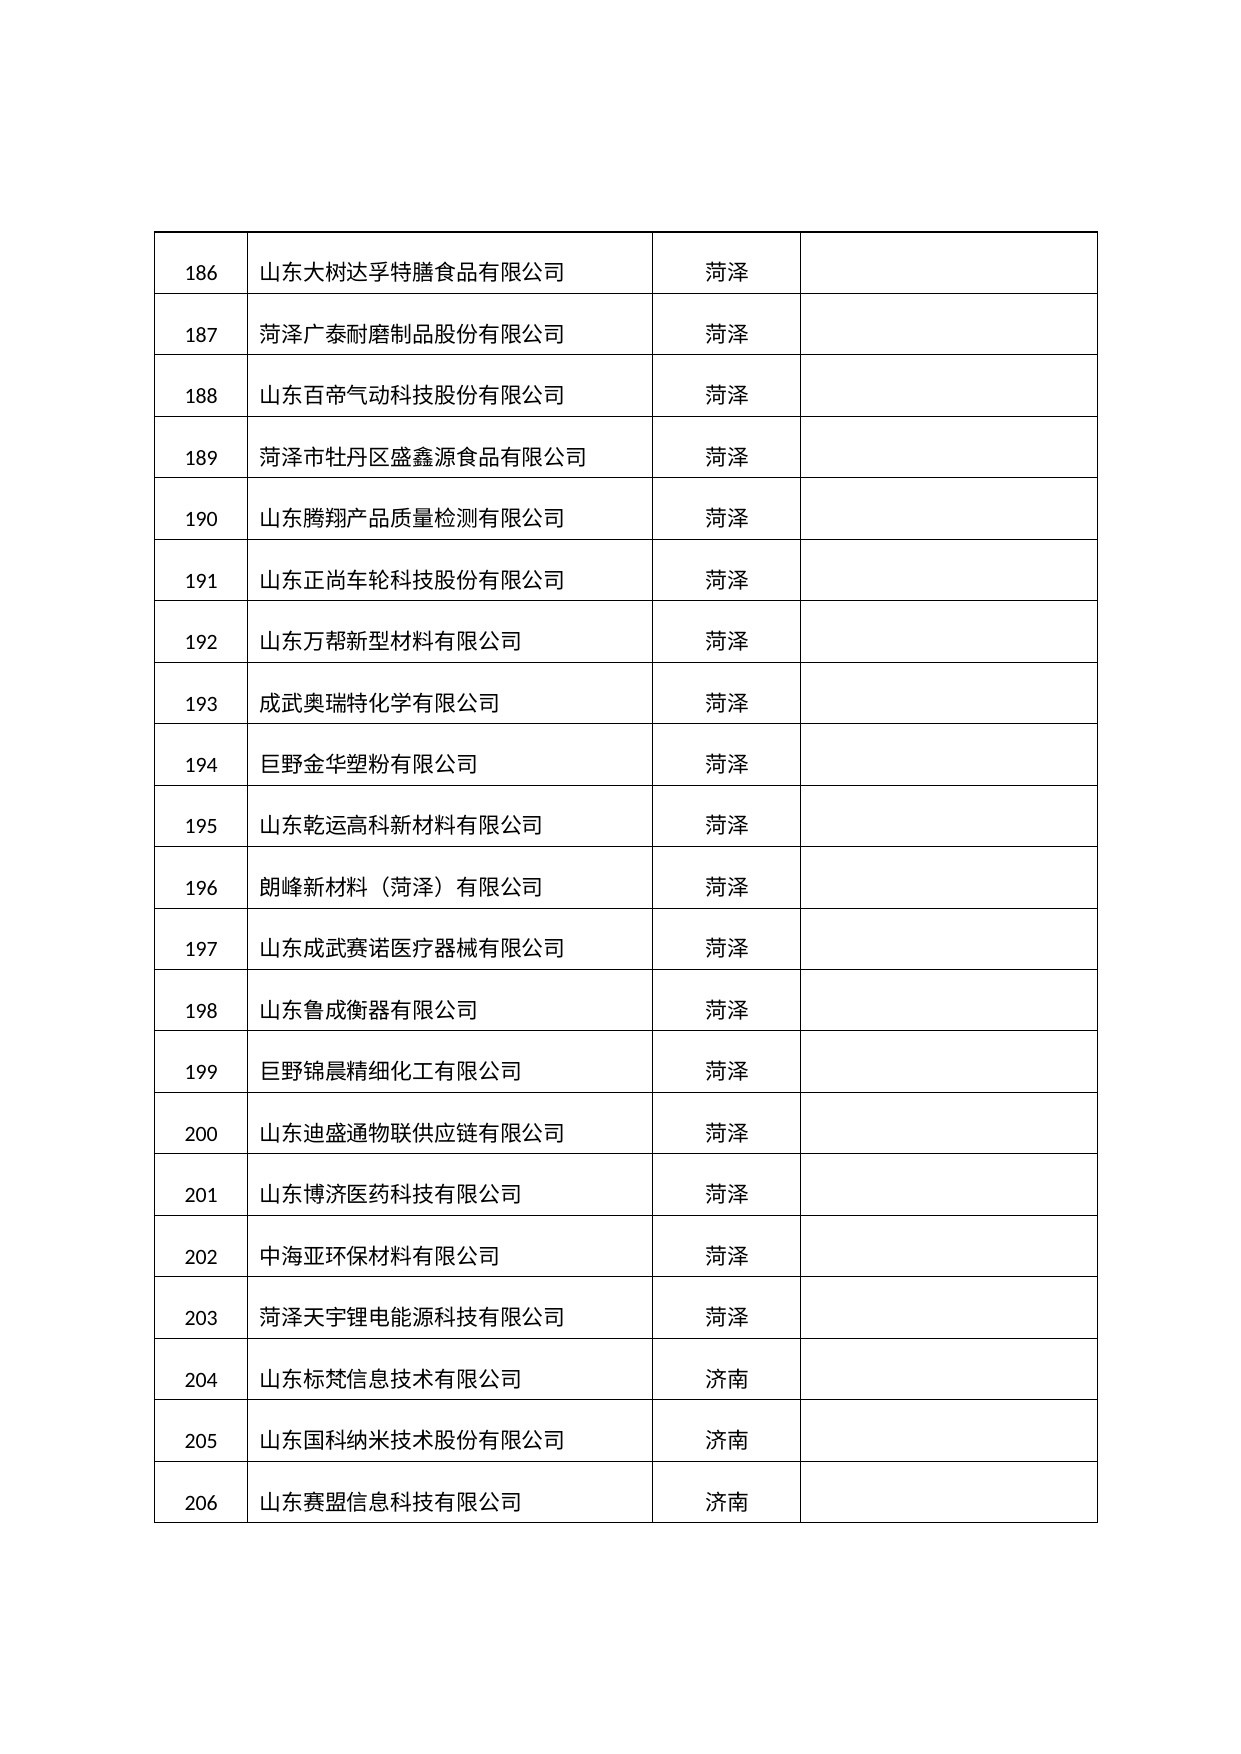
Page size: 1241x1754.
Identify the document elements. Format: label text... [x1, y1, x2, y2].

table_cell [801, 540, 1097, 600]
table_cell 朗峰新材料（菏泽）有限公司 [248, 847, 652, 907]
table_cell [801, 1031, 1097, 1092]
table_cell 菏泽 [653, 1277, 800, 1338]
table_cell [801, 724, 1097, 784]
table_cell 山东国科纳米技术股份有限公司 [248, 1400, 652, 1461]
table_cell [801, 233, 1097, 293]
table_cell [801, 970, 1097, 1030]
table_cell 菏泽 [653, 233, 800, 293]
table_cell 203 [155, 1277, 247, 1338]
table_cell 206 [155, 1462, 247, 1522]
table_cell 菏泽 [653, 847, 800, 907]
table_cell 193 [155, 663, 247, 723]
table_cell [801, 1277, 1097, 1338]
table_cell 195 [155, 786, 247, 846]
table_cell [801, 601, 1097, 662]
table_cell [801, 663, 1097, 723]
table_cell 201 [155, 1154, 247, 1215]
table_cell [801, 355, 1097, 416]
table_cell 济南 [653, 1400, 800, 1461]
table_cell 191 [155, 540, 247, 600]
table_cell [801, 786, 1097, 846]
table_cell 菏泽 [653, 601, 800, 662]
table_cell 菏泽 [653, 1031, 800, 1092]
table_cell 山东博济医药科技有限公司 [248, 1154, 652, 1215]
table_cell 菏泽 [653, 1216, 800, 1276]
table_cell 205 [155, 1400, 247, 1461]
table_cell 巨野锦晨精细化工有限公司 [248, 1031, 652, 1092]
table_cell 巨野金华塑粉有限公司 [248, 724, 652, 784]
table_cell 菏泽 [653, 1093, 800, 1153]
table_cell 山东标梵信息技术有限公司 [248, 1339, 652, 1399]
table_cell 189 [155, 417, 247, 477]
table_cell 山东腾翔产品质量检测有限公司 [248, 478, 652, 539]
table_cell 菏泽 [653, 970, 800, 1030]
table_cell [801, 847, 1097, 907]
table_cell 187 [155, 294, 247, 354]
table_cell 山东赛盟信息科技有限公司 [248, 1462, 652, 1522]
table_cell 菏泽 [653, 540, 800, 600]
table_cell [801, 417, 1097, 477]
table_cell 山东乾运高科新材料有限公司 [248, 786, 652, 846]
table_cell [801, 1339, 1097, 1399]
table_cell 菏泽 [653, 909, 800, 969]
table_cell 中海亚环保材料有限公司 [248, 1216, 652, 1276]
table_cell [801, 1400, 1097, 1461]
table_cell 菏泽天宇锂电能源科技有限公司 [248, 1277, 652, 1338]
table_cell 188 [155, 355, 247, 416]
table_cell 山东万帮新型材料有限公司 [248, 601, 652, 662]
table_cell 199 [155, 1031, 247, 1092]
table_cell 济南 [653, 1339, 800, 1399]
table_cell [801, 1462, 1097, 1522]
table_cell 菏泽 [653, 724, 800, 784]
table_cell 198 [155, 970, 247, 1030]
table_cell [801, 1216, 1097, 1276]
table_cell 菏泽 [653, 417, 800, 477]
table_cell 菏泽市牡丹区盛鑫源食品有限公司 [248, 417, 652, 477]
table_cell 菏泽 [653, 663, 800, 723]
table_cell 山东百帝气动科技股份有限公司 [248, 355, 652, 416]
table_cell 197 [155, 909, 247, 969]
table_cell 山东大树达孚特膳食品有限公司 [248, 233, 652, 293]
table_cell [801, 294, 1097, 354]
table_cell [801, 909, 1097, 969]
table_cell 204 [155, 1339, 247, 1399]
table_cell 菏泽 [653, 355, 800, 416]
table_cell 成武奥瑞特化学有限公司 [248, 663, 652, 723]
table_cell 菏泽 [653, 478, 800, 539]
table_cell 192 [155, 601, 247, 662]
table_cell 196 [155, 847, 247, 907]
table_cell 200 [155, 1093, 247, 1153]
table_cell 山东正尚车轮科技股份有限公司 [248, 540, 652, 600]
table_cell [801, 478, 1097, 539]
table_cell [801, 1093, 1097, 1153]
table_cell 菏泽 [653, 786, 800, 846]
table_cell 菏泽 [653, 294, 800, 354]
table_cell 194 [155, 724, 247, 784]
table_cell 山东成武赛诺医疗器械有限公司 [248, 909, 652, 969]
table_cell 山东迪盛通物联供应链有限公司 [248, 1093, 652, 1153]
table_cell 济南 [653, 1462, 800, 1522]
table_cell 菏泽 [653, 1154, 800, 1215]
table_cell 186 [155, 233, 247, 293]
table_cell 山东鲁成衡器有限公司 [248, 970, 652, 1030]
table_cell [801, 1154, 1097, 1215]
table_cell 190 [155, 478, 247, 539]
table_cell 菏泽广泰耐磨制品股份有限公司 [248, 294, 652, 354]
table_cell 202 [155, 1216, 247, 1276]
